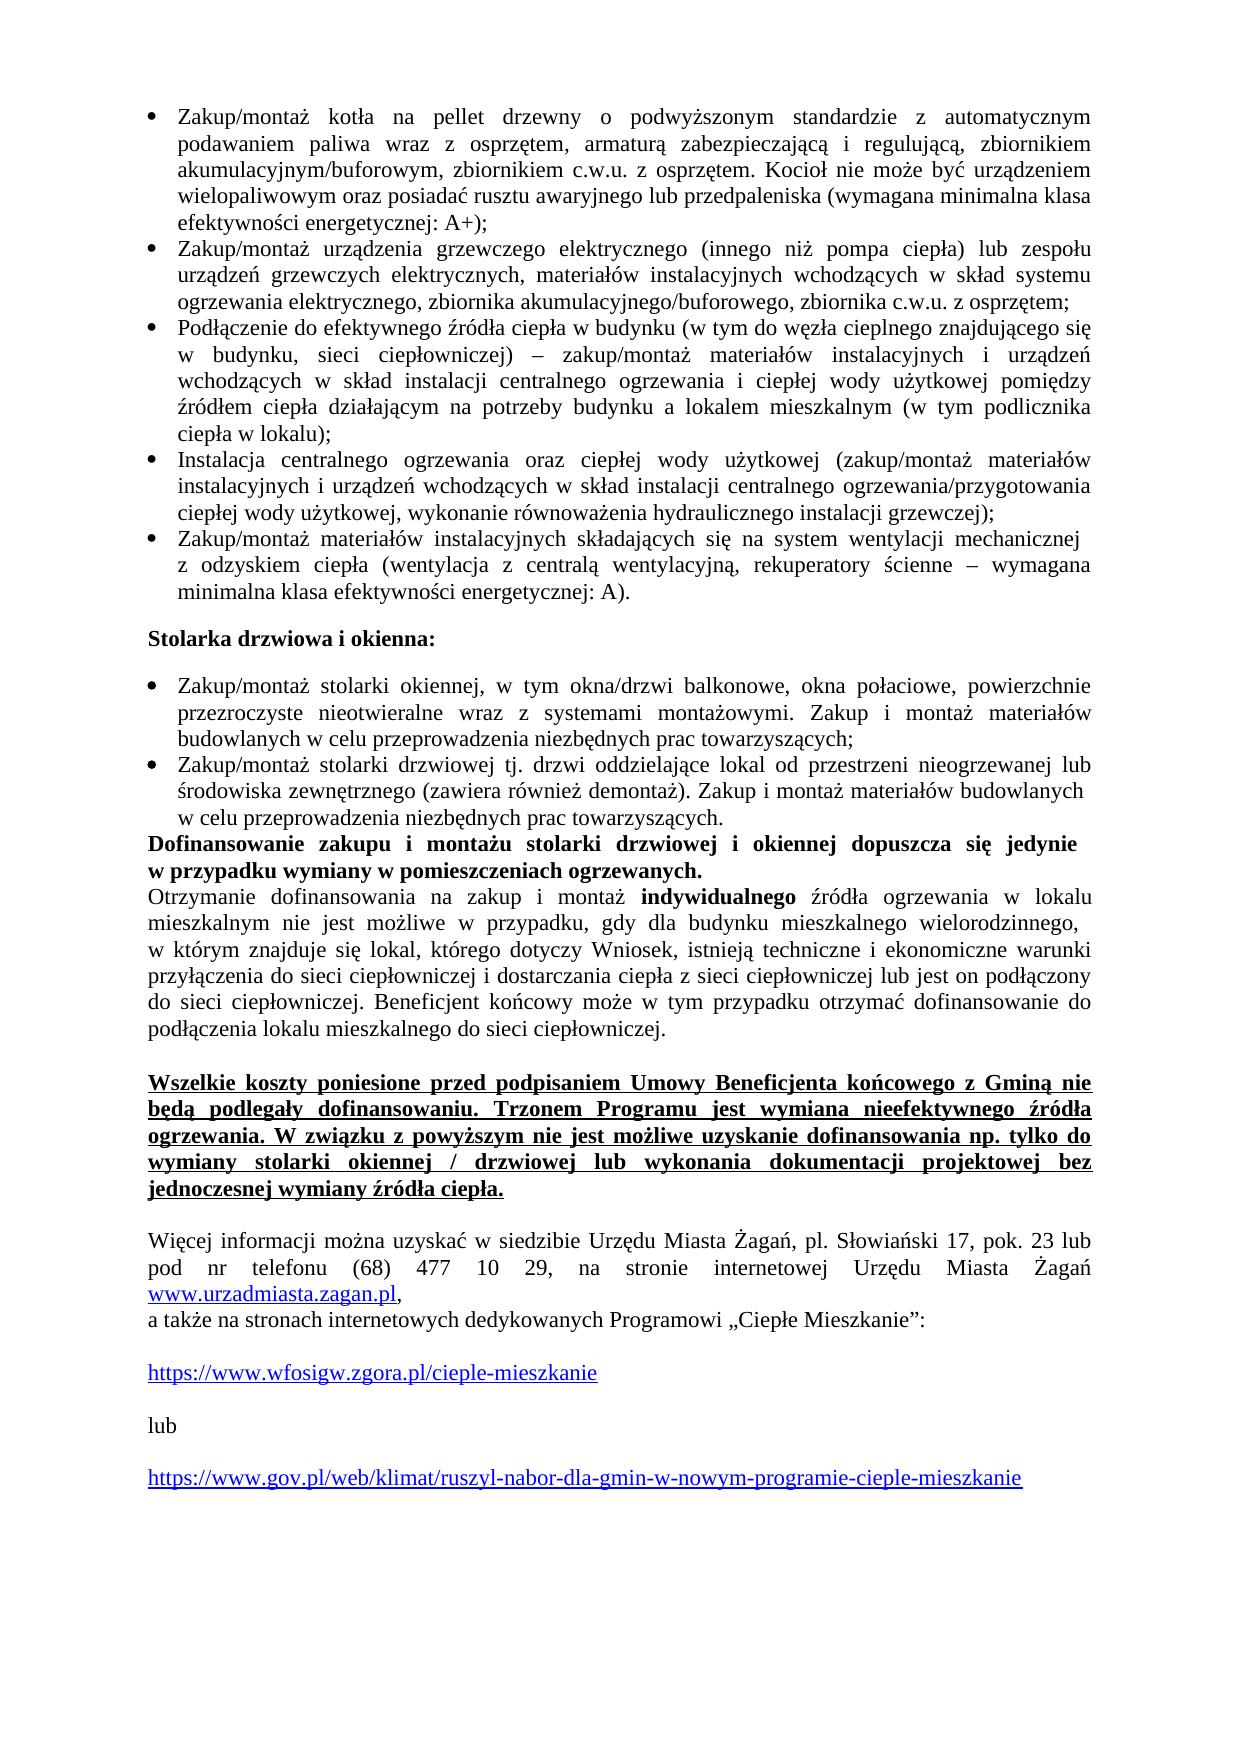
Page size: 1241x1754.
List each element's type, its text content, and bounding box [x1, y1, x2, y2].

list Zakup/montaż urządzenia grzewczego elektrycznego (innego niż pompa ciepła) lub zespołu urządzeń grzewczych elektrycznych, materiałów instalacyjnych wchodzących w skład systemu ogrzewania elektrycznego, zbiornika akumulacyjnego/buforowego, zbiornika c.w.u. z osprzętem; [148, 235, 1093, 314]
list Zakup/montaż stolarki drzwiowej tj. drzwi oddzielające lokal od przestrzeni nieogrzewanej lub środowiska zewnętrznego (zawiera również demontaż). Zakup i montaż materiałów budowlanych w celu przeprowadzenia niezbędnych prac towarzyszących. [148, 751, 1093, 830]
list Wszelkie koszty poniesione przed podpisaniem Umowy Beneficjenta końcowego z Gminą nie będą podlegały dofinansowaniu. Trzonem Programu jest wymiana nieefektywnego źródła ogrzewania. W związku z powyższym nie jest możliwe uzyskanie dofinansowania np. tylko do wymiany stolarki okiennej / drzwiowej lub wykonania dokumentacji projektowej bez jednoczesnej wymiany źródła ciepła. [148, 1172, 1093, 1201]
list Dofinansowanie zakupu i montażu stolarki drzwiowej i okiennej dopuszcza się jedynie w przypadku wymiany w pomieszczeniach ogrzewanych. [148, 830, 1093, 883]
list Zakup/montaż materiałów instalacyjnych składających się na system wentylacji mechanicznej z odzyskiem ciepła (wentylacja z centralą wentylacyjną, rekuperatory ścienne – wymagana minimalna klasa efektywności energetycznej: A). [148, 525, 1093, 604]
list https://www.gov.pl/web/klimat/ruszyl-nabor-dla-gmin-w-nowym-programie-cieple-mieszkanie [148, 1464, 1093, 1491]
list Zakup/montaż stolarki okiennej, w tym okna/drzwi balkonowe, okna połaciowe, powierzchnie przezroczyste nieotwieralne wraz z systemami montażowymi. Zakup i montaż materiałów budowlanych w celu przeprowadzenia niezbędnych prac towarzyszących; [148, 672, 1093, 751]
list Wszelkie koszty poniesione przed podpisaniem Umowy Beneficjenta końcowego z Gminą nie będą podlegały dofinansowaniu. Trzonem Programu jest wymiana nieefektywnego źródła ogrzewania. W związku z powyższym nie jest możliwe uzyskanie dofinansowania np. tylko do wymiany stolarki okiennej / drzwiowej lub wykonania dokumentacji projektowej bez jednoczesnej wymiany źródła ciepła. [148, 1093, 1093, 1171]
list Więcej informacji można uzyskać w siedzibie Urzędu Miasta Żagań, pl. Słowiański 17, pok. 23 lub pod nr telefonu (68) 477 10 29, na stronie internetowej Urzędu Miasta Żagań www.urzadmiasta.zagan.pl, a także na stronach internetowych dedykowanych Programowi „Ciepłe Mieszkanie”: [148, 1227, 1093, 1333]
list Podłączenie do efektywnego źródła ciepła w budynku (w tym do węzła cieplnego znajdującego się w budynku, sieci ciepłowniczej) – zakup/montaż materiałów instalacyjnych i urządzeń wchodzących w skład instalacji centralnego ogrzewania i ciepłej wody użytkowej pomiędzy źródłem ciepła działającym na potrzeby budynku a lokalem mieszkalnym (w tym podlicznika ciepła w lokalu); [148, 314, 1093, 446]
list https://www.wfosigw.zgora.pl/cieple-mieszkanie [148, 1359, 1093, 1385]
list lub [148, 1412, 1093, 1438]
list Zakup/montaż kotła na pellet drzewny o podwyższonym standardzie z automatycznym podawaniem paliwa wraz z osprzętem, armaturą zabezpieczającą i regulującą, zbiornikiem akumulacyjnym/buforowym, zbiornikiem c.w.u. z osprzętem. Kocioł nie może być urządzeniem wielopaliwowym oraz posiadać rusztu awaryjnego lub przedpaleniska (wymagana minimalna klasa efektywności energetycznej: A+); [148, 103, 1093, 235]
list Otrzymanie dofinansowania na zakup i montaż indywidualnego źródła ogrzewania w lokalu mieszkalnym nie jest możliwe w przypadku, gdy dla budynku mieszkalnego wielorodzinnego, w którym znajduje się lokal, którego dotyczy Wniosek, istnieją techniczne i ekonomiczne warunki przyłączenia do sieci ciepłowniczej i dostarczania ciepła z sieci ciepłowniczej lub jest on podłączony do sieci ciepłowniczej. Beneficjent końcowy może w tym przypadku otrzymać dofinansowanie do podłączenia lokalu mieszkalnego do sieci ciepłowniczej. [148, 883, 1093, 1041]
text Stolarka drzwiowa i okienna: [148, 625, 1093, 651]
list Instalacja centralnego ogrzewania oraz ciepłej wody użytkowej (zakup/montaż materiałów instalacyjnych i urządzeń wchodzących w skład instalacji centralnego ogrzewania/przygotowania ciepłej wody użytkowej, wykonanie równoważenia hydraulicznego instalacji grzewczej); [148, 446, 1093, 525]
